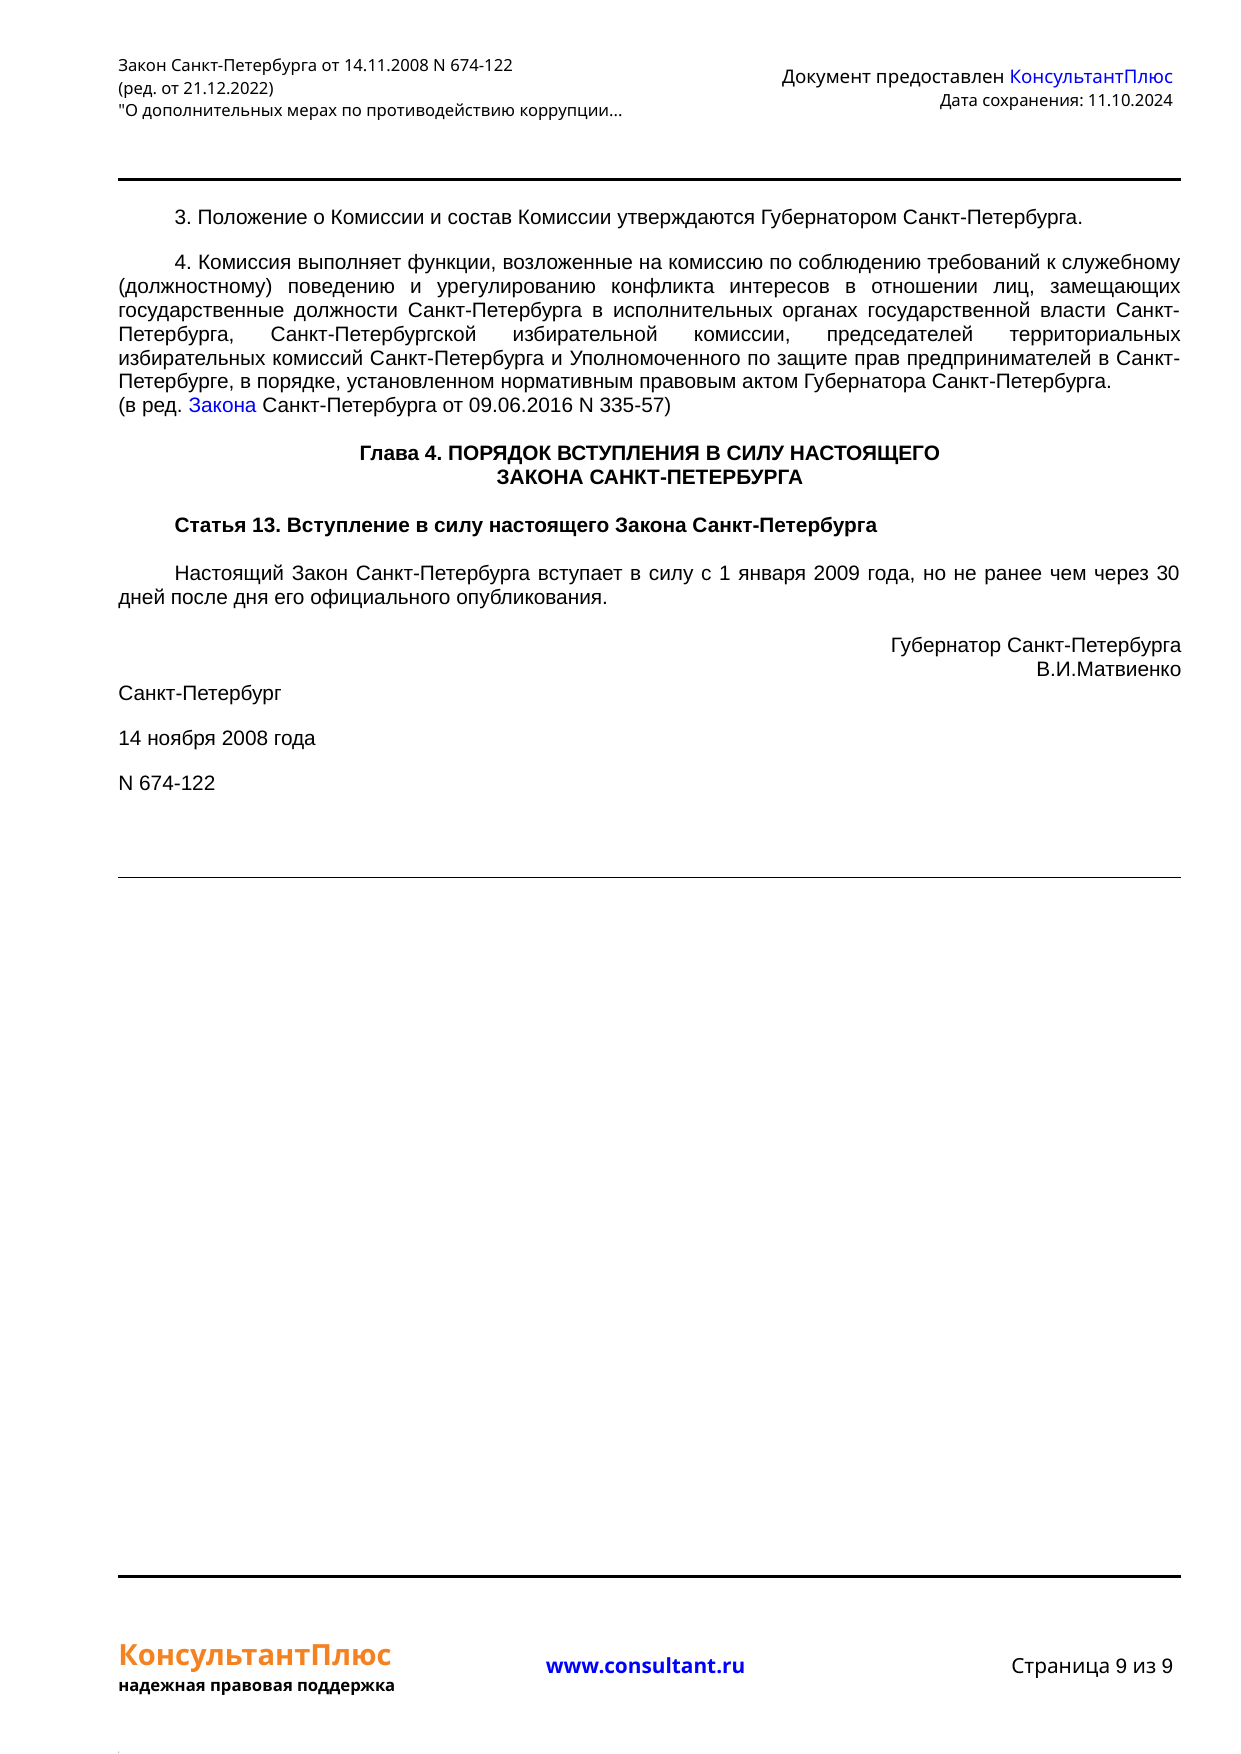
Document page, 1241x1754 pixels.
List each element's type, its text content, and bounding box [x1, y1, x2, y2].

text 4. Комиссия выполняет функции, возложенные на комиссию по соблюдению требований к служебному (должностному) поведению и урегулированию конфликта интересов в отношении лиц, замещающих государственные должности Санкт-Петербурга в исполнительных органах государственной власти Санкт-Петербурга, Санкт-Петербургской избирательной комиссии, председателей территориальных избирательных комиссий Санкт-Петербурга и Уполномоченного по защите прав предпринимателей в Санкт-Петербурге, в порядке, установленном нормативным правовым актом Губернатора Санкт-Петербурга. [118, 249, 1181, 393]
text В.И.Матвиенко [118, 657, 1181, 681]
text Санкт-Петербург [118, 681, 1181, 705]
text 14 ноября 2008 года [118, 726, 1181, 749]
text Настоящий Закон Санкт-Петербурга вступает в силу с 1 января 2009 года, но не ранее чем через 30 дней после дня его официального опубликования. [118, 561, 1181, 609]
title Глава 4. ПОРЯДОК ВСТУПЛЕНИЯ В СИЛУ НАСТОЯЩЕГО [118, 441, 1181, 465]
text 3. Положение о Комиссии и состав Комиссии утверждаются Губернатором Санкт-Петербурга. [118, 205, 1181, 229]
text N 674-122 [118, 770, 1181, 794]
title ЗАКОНА САНКТ-ПЕТЕРБУРГА [118, 465, 1181, 489]
text (в ред. Закона Санкт-Петербурга от 09.06.2016 N 335-57) [118, 393, 1181, 417]
text Губернатор Санкт-Петербурга [118, 633, 1181, 657]
title Статья 13. Вступление в силу настоящего Закона Санкт-Петербурга [118, 513, 1181, 537]
